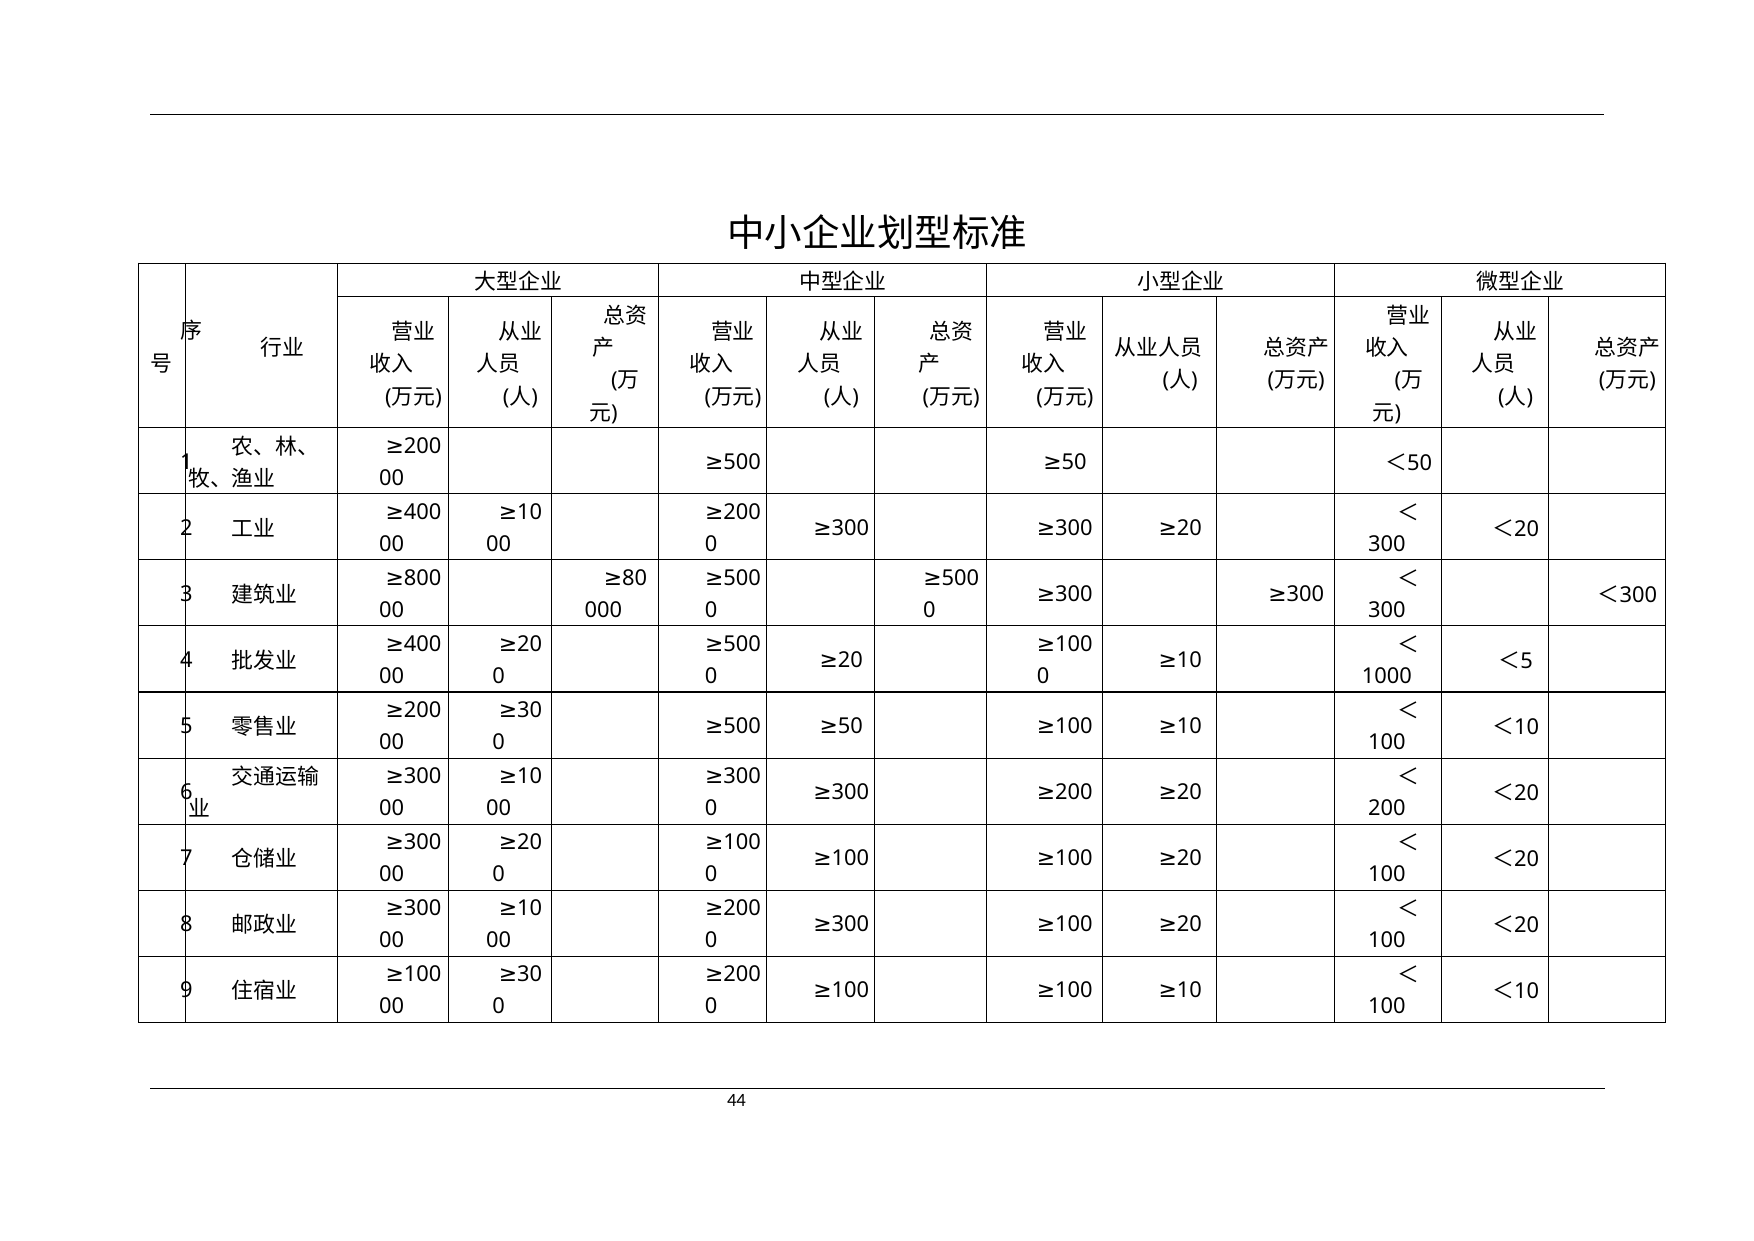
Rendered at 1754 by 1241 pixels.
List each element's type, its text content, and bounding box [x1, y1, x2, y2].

table_cell ＜300 [1335, 494, 1441, 559]
table_cell ≥100 [987, 891, 1102, 956]
table_cell 营业收入 (万元) [338, 297, 448, 427]
table_cell ≥20000 [338, 693, 448, 757]
table_cell ≥40000 [338, 626, 448, 691]
table_cell [875, 494, 986, 559]
table_header 序号 [139, 264, 185, 427]
table_cell 总资产 (万元) [1217, 297, 1334, 427]
table_cell ＜1000 [1335, 626, 1441, 691]
table_cell ＜20 [1442, 825, 1548, 889]
table_cell ≥50 [987, 428, 1102, 493]
table_cell [1217, 693, 1334, 757]
table_cell ＜100 [1335, 825, 1441, 889]
table_cell [1217, 825, 1334, 889]
table_cell 6 [139, 759, 185, 823]
table_cell ＜100 [1335, 693, 1441, 757]
table_cell ≥300 [1217, 560, 1334, 625]
text 中小企业划型标准 [150, 198, 1604, 263]
table_cell [552, 494, 658, 559]
table_cell [1549, 626, 1665, 691]
table_cell ≥300 [767, 891, 874, 956]
table_cell [1217, 626, 1334, 691]
table_cell ≥1000 [449, 494, 551, 559]
table_cell [552, 825, 658, 889]
table_cell [449, 428, 551, 493]
table_cell [552, 957, 658, 1022]
table_cell ＜100 [1335, 891, 1441, 956]
table_cell ≥30000 [338, 891, 448, 956]
table_cell ≥50 [767, 693, 874, 757]
table_cell ≥1000 [659, 825, 766, 889]
table_cell ≥80000 [338, 560, 448, 625]
table_header 微型企业 [1335, 264, 1665, 296]
table_cell ≥5000 [659, 560, 766, 625]
table_cell ≥300 [449, 693, 551, 757]
table_cell 工业 [186, 494, 337, 559]
table_cell [552, 759, 658, 823]
table_cell ≥2000 [659, 957, 766, 1022]
table_cell [767, 560, 874, 625]
table_cell [1217, 494, 1334, 559]
table_cell 总资产 (万元) [552, 297, 658, 427]
table_cell [1549, 825, 1665, 889]
table_cell ≥100 [987, 825, 1102, 889]
table_cell 1 [139, 428, 185, 493]
table_cell 营业收入 (万元) [987, 297, 1102, 427]
table_header 小型企业 [987, 264, 1334, 296]
table_cell [1549, 693, 1665, 757]
table_header 大型企业 [338, 264, 658, 296]
table_cell ≥40000 [338, 494, 448, 559]
table_cell [875, 759, 986, 823]
table_cell [1217, 759, 1334, 823]
table_cell [1217, 891, 1334, 956]
table_cell ＜300 [1549, 560, 1665, 625]
table_cell 营业收入 (万元) [659, 297, 766, 427]
table_cell ＜50 [1335, 428, 1441, 493]
table_cell ≥20 [1103, 759, 1216, 823]
table_cell 2 [139, 494, 185, 559]
table_cell [1549, 957, 1665, 1022]
table_cell ＜100 [1335, 957, 1441, 1022]
table_cell [875, 957, 986, 1022]
table_cell ≥30000 [338, 825, 448, 889]
table_cell [875, 693, 986, 757]
table_cell [552, 428, 658, 493]
table_header 中型企业 [659, 264, 986, 296]
table_cell ≥10 [1103, 957, 1216, 1022]
table_cell [1549, 428, 1665, 493]
table_cell ＜300 [1335, 560, 1441, 625]
table_cell ≥300 [987, 560, 1102, 625]
table_cell ≥2000 [659, 494, 766, 559]
table_cell 总资产 (万元) [1549, 297, 1665, 427]
table_cell 从业人员 (人) [1442, 297, 1548, 427]
table_cell ＜20 [1442, 759, 1548, 823]
table_cell 批发业 [186, 626, 337, 691]
table_cell ≥30000 [338, 759, 448, 823]
table_cell ≥1000 [449, 759, 551, 823]
table_cell 农、林、牧、渔业 [186, 428, 337, 493]
table_cell ≥1000 [987, 626, 1102, 691]
table_cell ≥5000 [659, 626, 766, 691]
table_cell [552, 693, 658, 757]
table_cell ≥300 [987, 494, 1102, 559]
table_cell ≥3000 [659, 759, 766, 823]
table_cell ≥200 [449, 626, 551, 691]
table_cell [1103, 560, 1216, 625]
table_cell 5 [139, 693, 185, 757]
table_cell ≥100 [767, 825, 874, 889]
table_cell ≥80000 [552, 560, 658, 625]
table_cell 9 [139, 957, 185, 1022]
table_cell ≥300 [449, 957, 551, 1022]
table_cell ≥300 [767, 494, 874, 559]
table_cell 总资产 (万元) [875, 297, 986, 427]
table_cell [1549, 759, 1665, 823]
table_cell ≥20 [1103, 494, 1216, 559]
table_cell 从业人员 (人) [449, 297, 551, 427]
table_cell ≥1000 [449, 891, 551, 956]
table_cell 住宿业 [186, 957, 337, 1022]
table_cell ≥300 [767, 759, 874, 823]
table_cell 7 [139, 825, 185, 889]
table_cell ≥10 [1103, 693, 1216, 757]
table_cell 8 [139, 891, 185, 956]
table_cell 邮政业 [186, 891, 337, 956]
table_cell [552, 626, 658, 691]
table_cell ＜20 [1442, 494, 1548, 559]
table_cell ≥20 [1103, 891, 1216, 956]
table_cell ≥100 [987, 957, 1102, 1022]
table_cell [875, 428, 986, 493]
table_cell [1549, 891, 1665, 956]
table_cell ＜20 [1442, 891, 1548, 956]
table_cell [767, 428, 874, 493]
table_cell ≥500 [659, 428, 766, 493]
table_cell 零售业 [186, 693, 337, 757]
table_cell 仓储业 [186, 825, 337, 889]
table_cell 从业人员 (人) [767, 297, 874, 427]
table_cell ≥200 [449, 825, 551, 889]
table_cell ＜200 [1335, 759, 1441, 823]
table_cell ＜10 [1442, 693, 1548, 757]
table_cell ≥10000 [338, 957, 448, 1022]
table_cell ≥200 [987, 759, 1102, 823]
table_cell ≥500 [659, 693, 766, 757]
table_cell 营业收入 (万元) [1335, 297, 1441, 427]
table_cell ≥20 [767, 626, 874, 691]
table_header 行业 [186, 264, 337, 427]
table_cell 建筑业 [186, 560, 337, 625]
table_cell [552, 891, 658, 956]
table_cell [449, 560, 551, 625]
table_cell ≥10 [1103, 626, 1216, 691]
table_cell ＜5 [1442, 626, 1548, 691]
table_cell [1217, 428, 1334, 493]
table_cell ≥5000 [875, 560, 986, 625]
table_cell 4 [139, 626, 185, 691]
table_cell [1549, 494, 1665, 559]
table_cell ≥2000 [659, 891, 766, 956]
table_cell ≥100 [767, 957, 874, 1022]
table_cell ≥100 [987, 693, 1102, 757]
table_cell [875, 891, 986, 956]
table_cell 交通运输业 [186, 759, 337, 823]
table_cell [1103, 428, 1216, 493]
table_cell ≥20000 [338, 428, 448, 493]
table_cell [1217, 957, 1334, 1022]
table_cell 3 [139, 560, 185, 625]
table_cell [875, 626, 986, 691]
table_cell [1442, 560, 1548, 625]
table_cell [1442, 428, 1548, 493]
table_cell ≥20 [1103, 825, 1216, 889]
table_cell 从业人员 (人) [1103, 297, 1216, 427]
table_cell ＜10 [1442, 957, 1548, 1022]
table_cell [875, 825, 986, 889]
